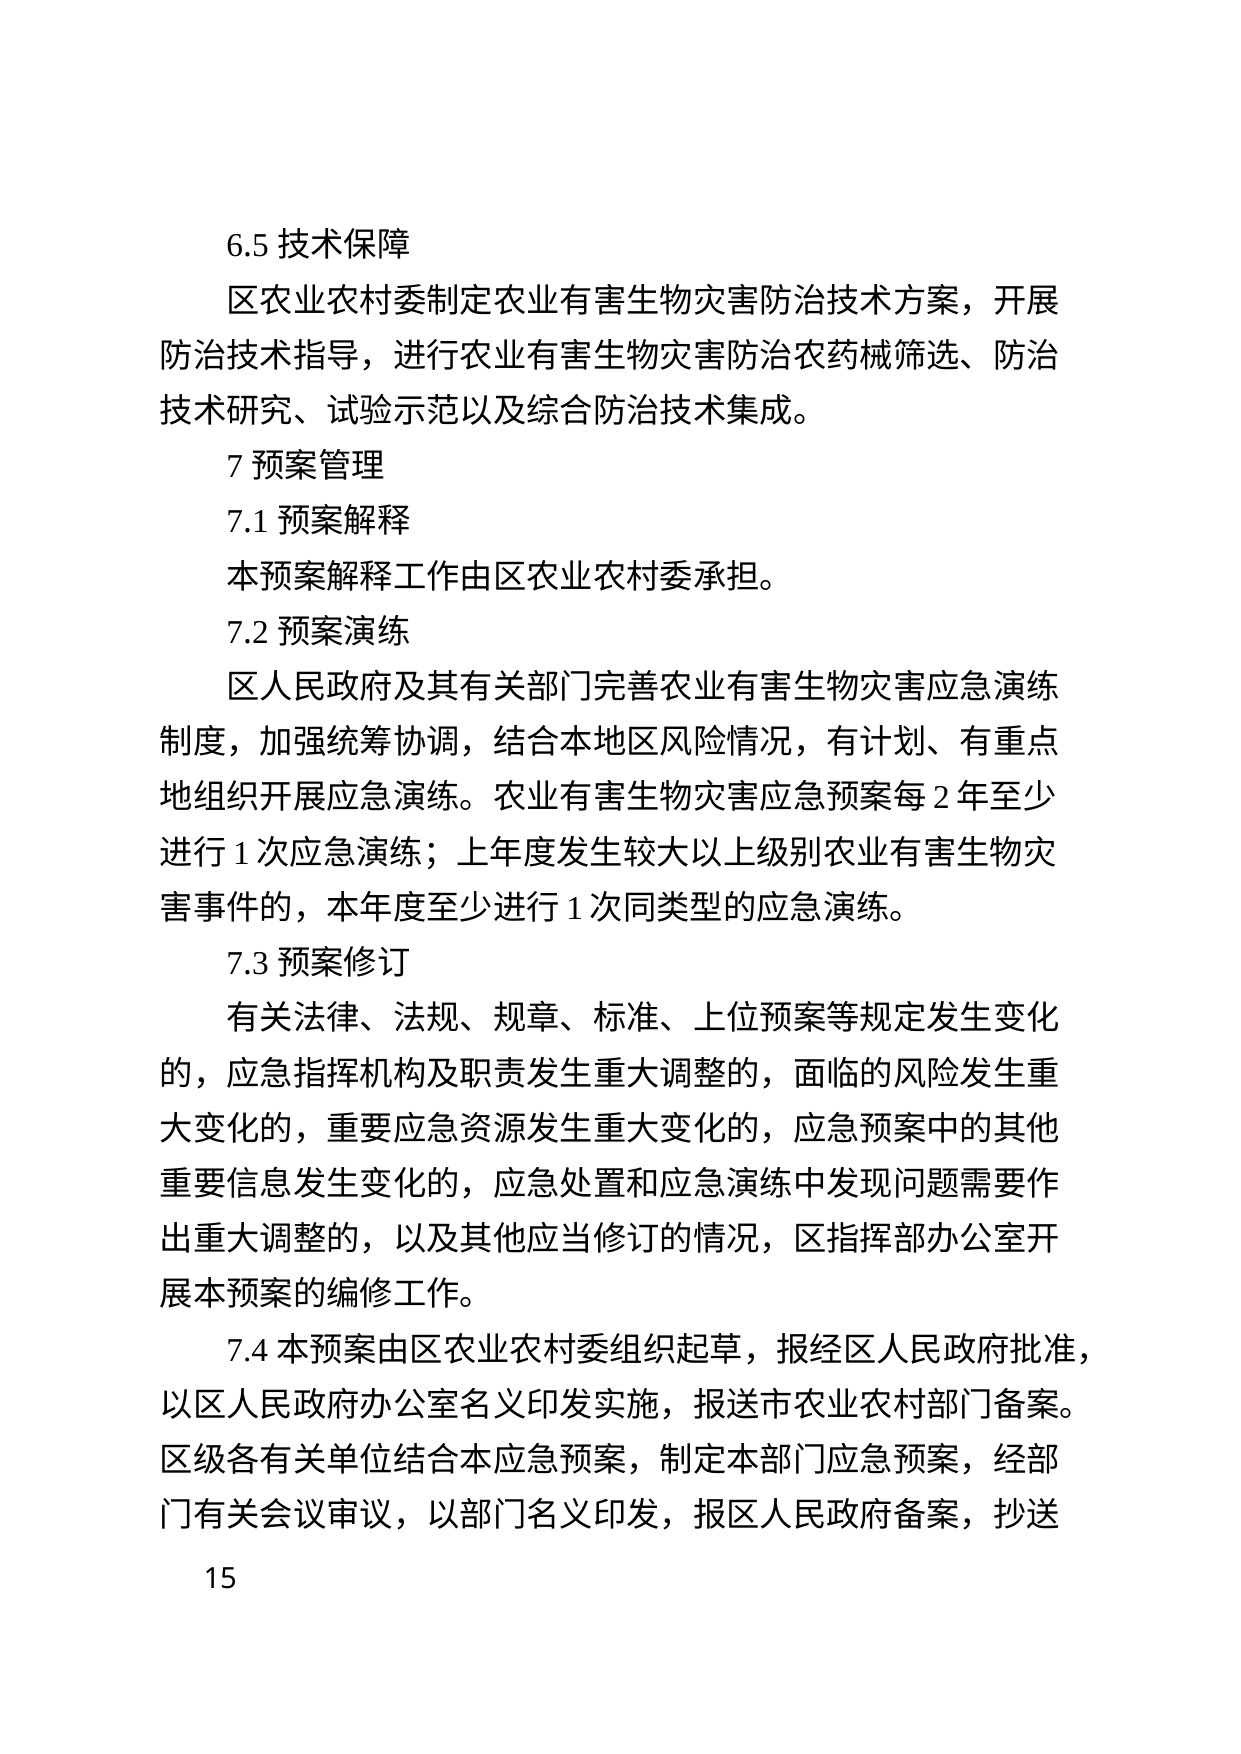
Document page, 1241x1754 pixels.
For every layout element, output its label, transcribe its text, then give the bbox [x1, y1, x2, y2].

text 区人民政府及其有关部门完善农业有害生物灾害应急演练制度，加强统筹协调，结合本地区风险情况，有计划、有重点地组织开展应急演练。农业有害生物灾害应急预案每2年至少进行1次应急演练；上年度发生较大以上级别农业有害生物灾害事件的，本年度至少进行1次同类型的应急演练。 [159, 654, 1081, 930]
text 7 预案管理 [159, 433, 1081, 489]
text 本预案解释工作由区农业农村委承担。 [159, 544, 1081, 599]
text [159, 1317, 1081, 1538]
text 有关法律、法规、规章、标准、上位预案等规定发生变化的，应急指挥机构及职责发生重大调整的，面临的风险发生重大变化的，重要应急资源发生重大变化的，应急预案中的其他重要信息发生变化的，应急处置和应急演练中发现问题需要作出重大调整的，以及其他应当修订的情况，区指挥部办公室开展本预案的编修工作。 [159, 986, 1081, 1317]
text 7.2 预案演练 [159, 599, 1081, 654]
text 7.1 预案解释 [159, 489, 1081, 544]
text 7.3 预案修订 [159, 930, 1081, 986]
text 区农业农村委制定农业有害生物灾害防治技术方案，开展防治技术指导，进行农业有害生物灾害防治农药械筛选、防治技术研究、试验示范以及综合防治技术集成。 [159, 268, 1081, 433]
text 6.5 技术保障 [159, 213, 1081, 268]
